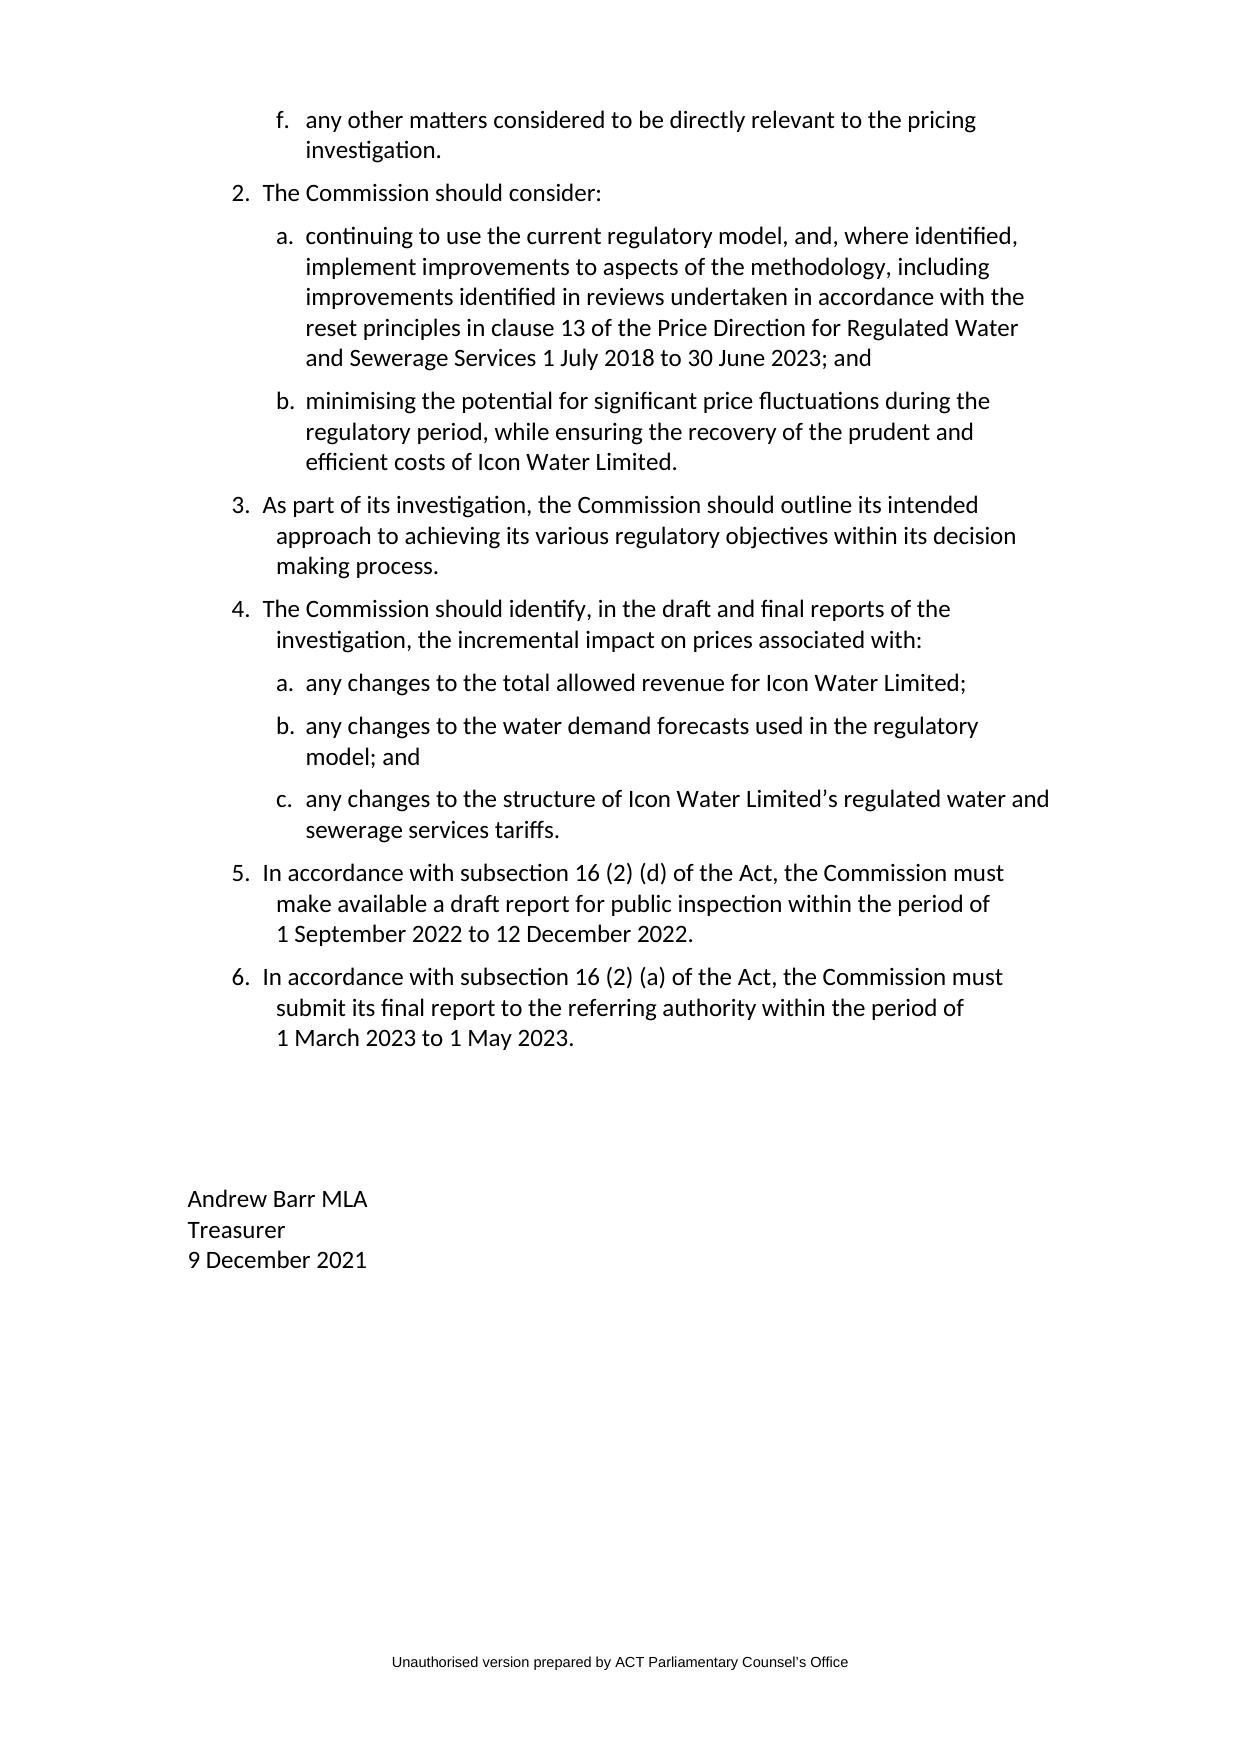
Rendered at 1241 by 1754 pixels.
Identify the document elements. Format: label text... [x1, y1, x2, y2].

list any changes to the water demand forecasts used in the regulatory model; and [276, 710, 1053, 771]
text Andrew Barr MLA Treasurer [187, 1183, 1053, 1244]
list In accordance with subsection 16 (2) (a) of the Act, the Commission must submit its final report to the referring authority within the period of 1 March 2023 to 1 May 2023. [231, 961, 1053, 1053]
list minimising the potential for significant price fluctuations during the regulatory period, while ensuring the recovery of the prudent and efficient costs of Icon Water Limited. [276, 385, 1053, 477]
text 9 December 2021 [187, 1244, 1053, 1275]
list any changes to the structure of Icon Water Limited’s regulated water and sewerage services tariffs. [276, 784, 1053, 845]
list continuing to use the current regulatory model, and, where identified, implement improvements to aspects of the methodology, including improvements identified in reviews undertaken in accordance with the reset principles in clause 13 of the Price Direction for Regulated Water and Sewerage Services 1 July 2018 to 30 June 2023; and [276, 220, 1053, 373]
list The Commission should identify, in the draft and final reports of the investigation, the incremental impact on prices associated with: [231, 593, 1053, 654]
list The Commission should consider: [231, 177, 1053, 208]
list As part of its investigation, the Commission should outline its intended approach to achieving its various regulatory objectives within its decision making process. [231, 489, 1053, 581]
list any changes to the total allowed revenue for Icon Water Limited; [276, 667, 1053, 698]
list In accordance with subsection 16 (2) (d) of the Act, the Commission must make available a draft report for public inspection within the period of 1 September 2022 to 12 December 2022. [231, 857, 1053, 949]
list any other matters considered to be directly relevant to the pricing investigation. [276, 104, 1053, 165]
